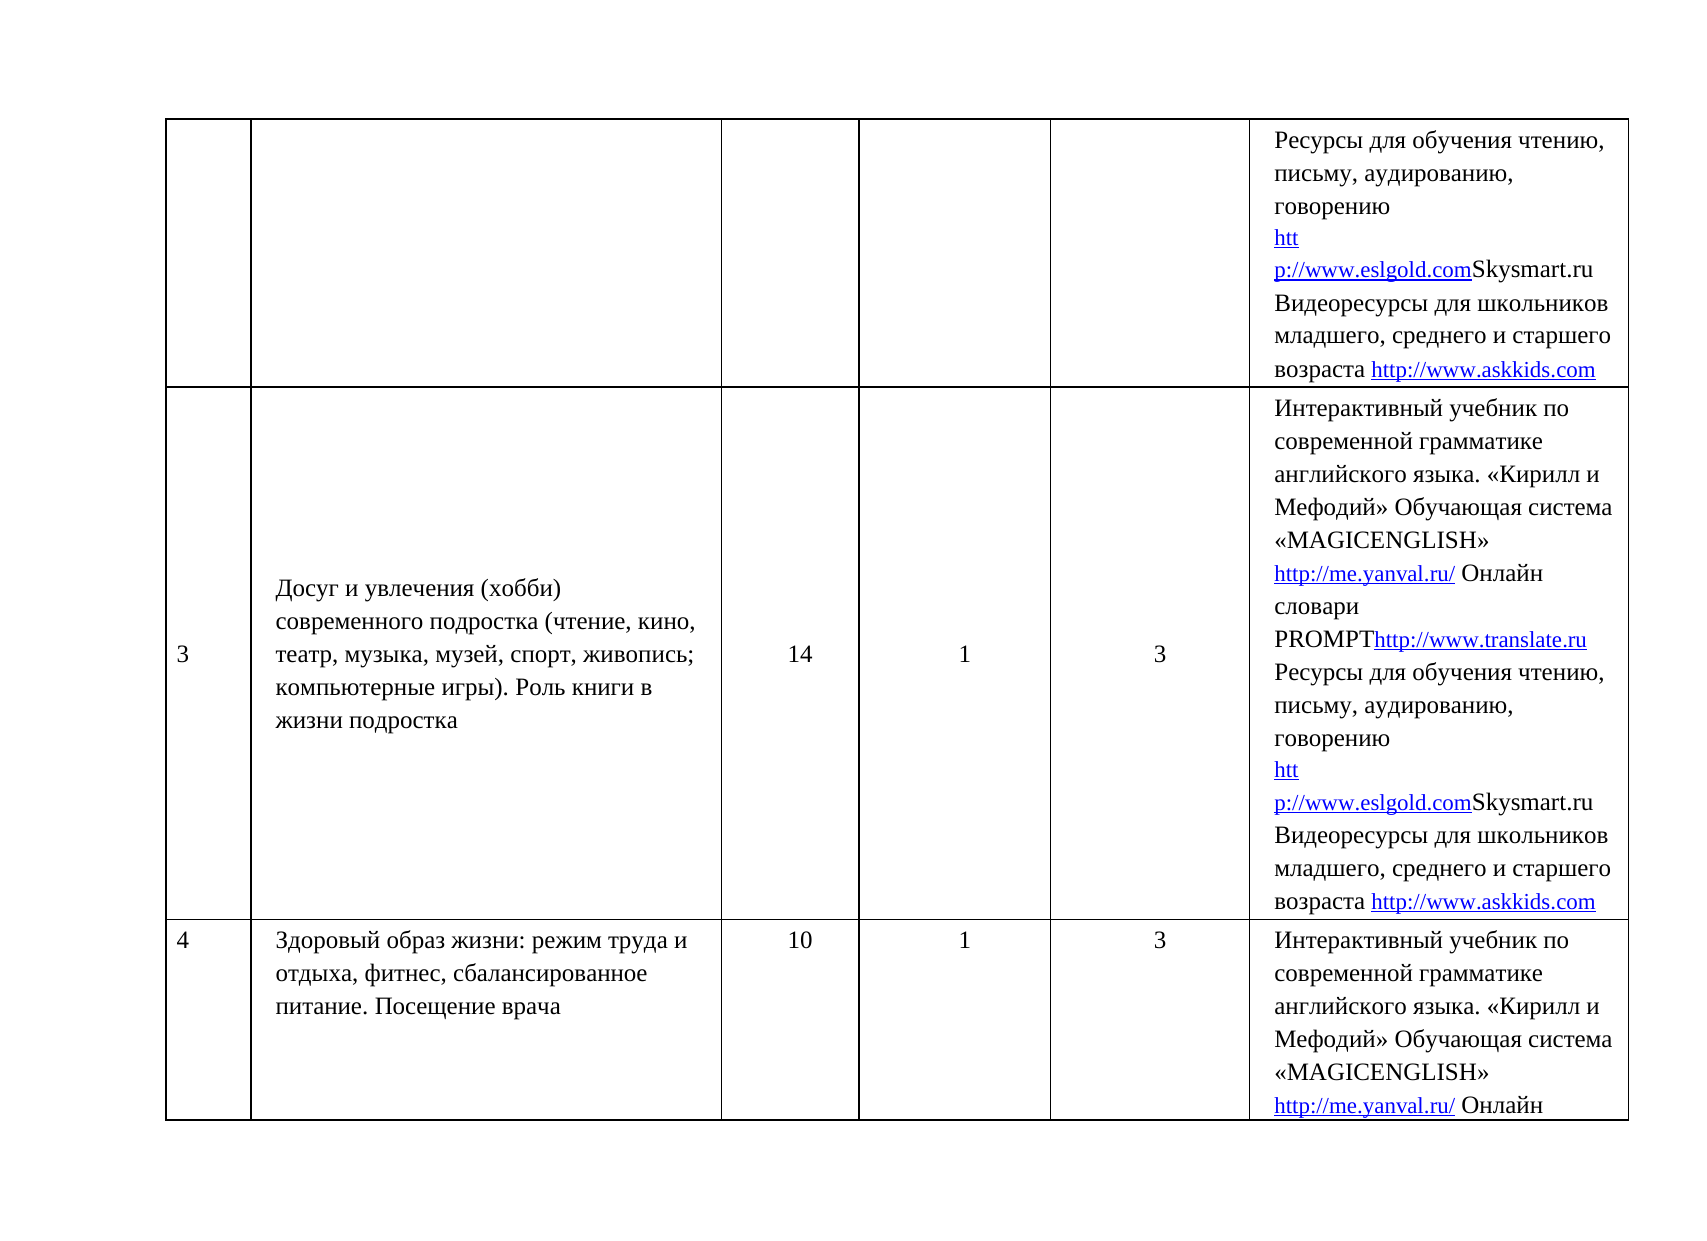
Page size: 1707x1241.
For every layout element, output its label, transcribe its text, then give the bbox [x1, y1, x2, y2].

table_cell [252, 920, 721, 1119]
table_cell 14 [722, 388, 858, 918]
table_cell 1 [860, 388, 1050, 918]
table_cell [1250, 920, 1628, 1119]
table_cell 2 [167, 120, 250, 386]
table_cell 5 [722, 120, 858, 386]
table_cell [252, 120, 721, 386]
table_cell 1 [860, 920, 1050, 1119]
table_cell Досуг и увлечения (хобби) современного подростка (чтение, кино, театр, музыка, музей, спорт, живопись; компьютерные игры). Роль книги в жизни подростка [252, 388, 721, 918]
table_cell 3 [167, 388, 250, 918]
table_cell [1250, 120, 1628, 386]
table_cell 3 [1051, 920, 1249, 1119]
table_cell 1 [1051, 120, 1249, 386]
table_cell 10 [722, 920, 858, 1119]
table_cell 4 [167, 920, 250, 1119]
table_cell 3 [1051, 388, 1249, 918]
table_cell 1 [860, 120, 1050, 386]
